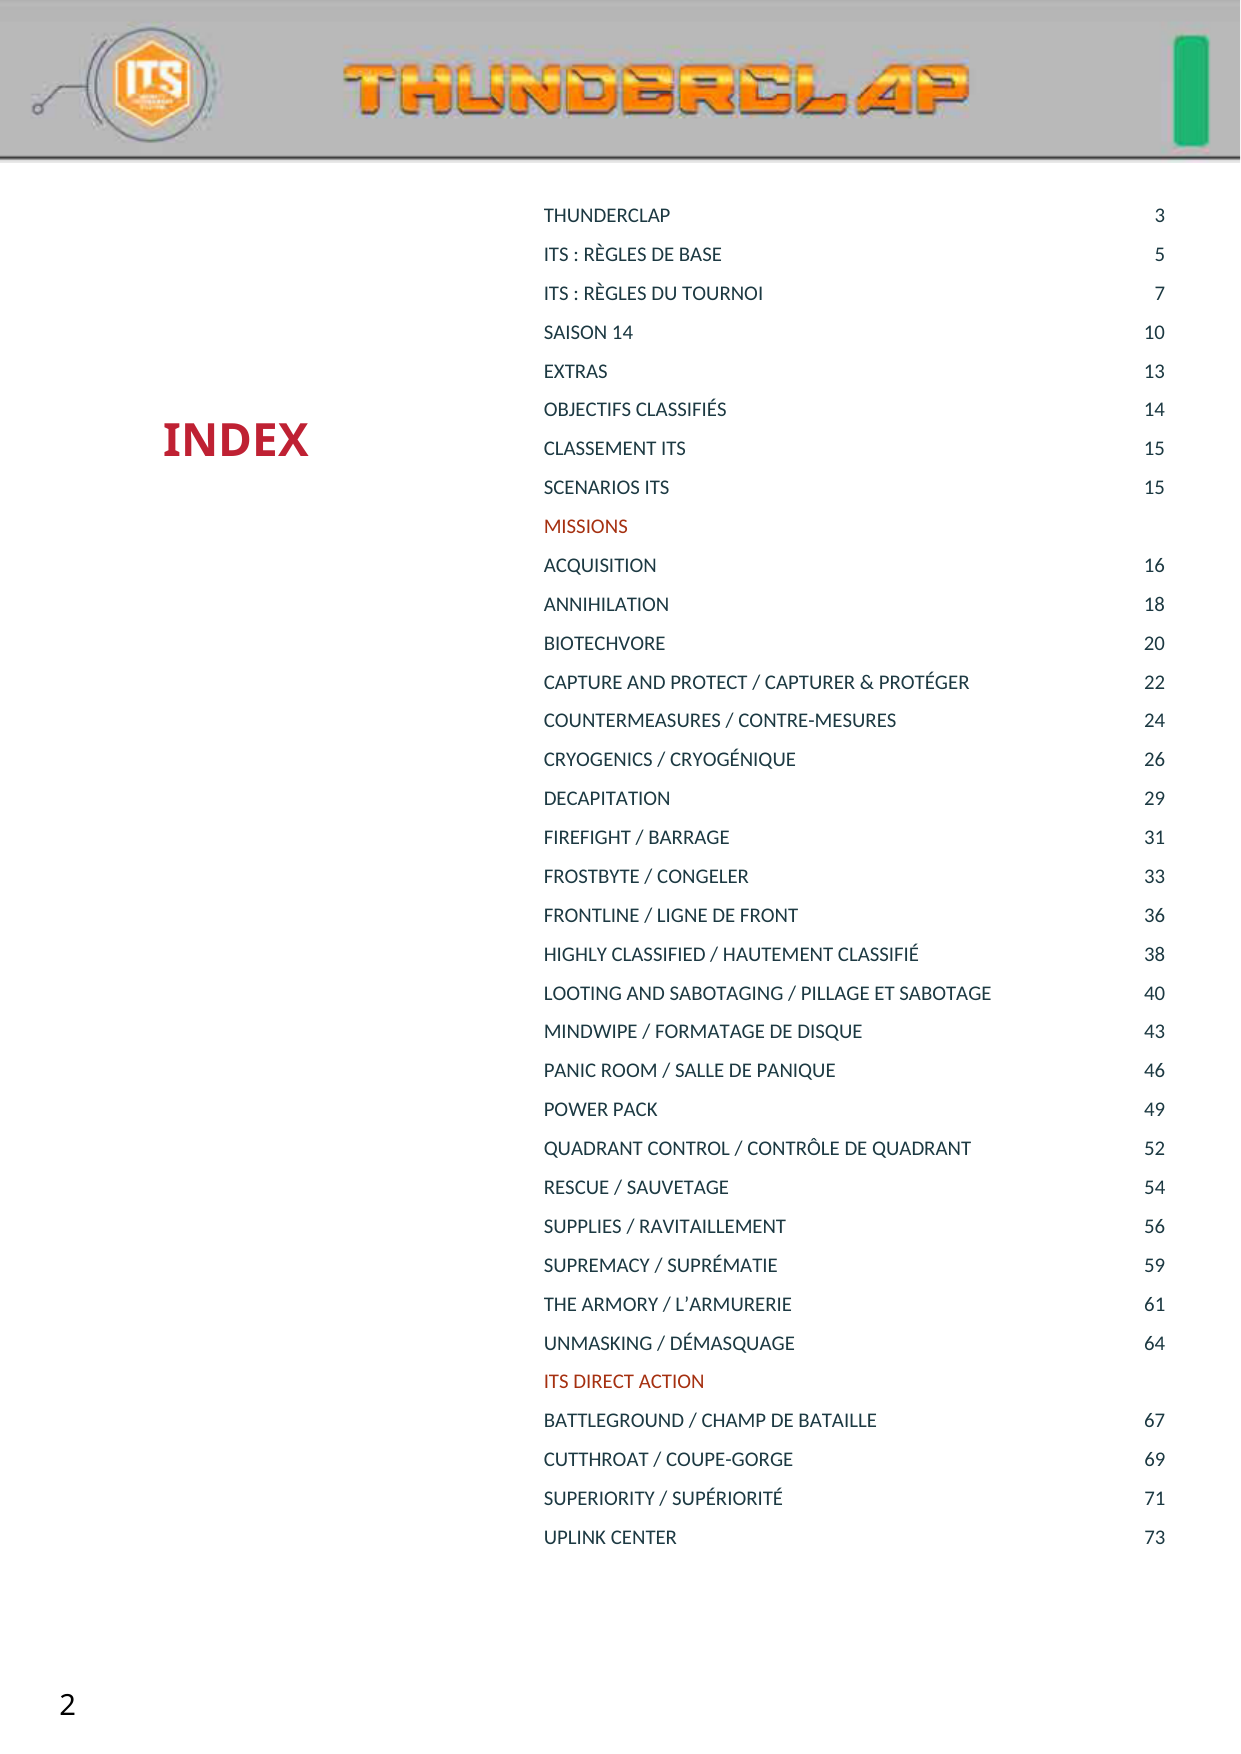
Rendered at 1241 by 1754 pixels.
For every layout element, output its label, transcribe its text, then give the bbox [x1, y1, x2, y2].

subtitle INDEX [59, 408, 413, 470]
picture [0, 0, 1241, 163]
